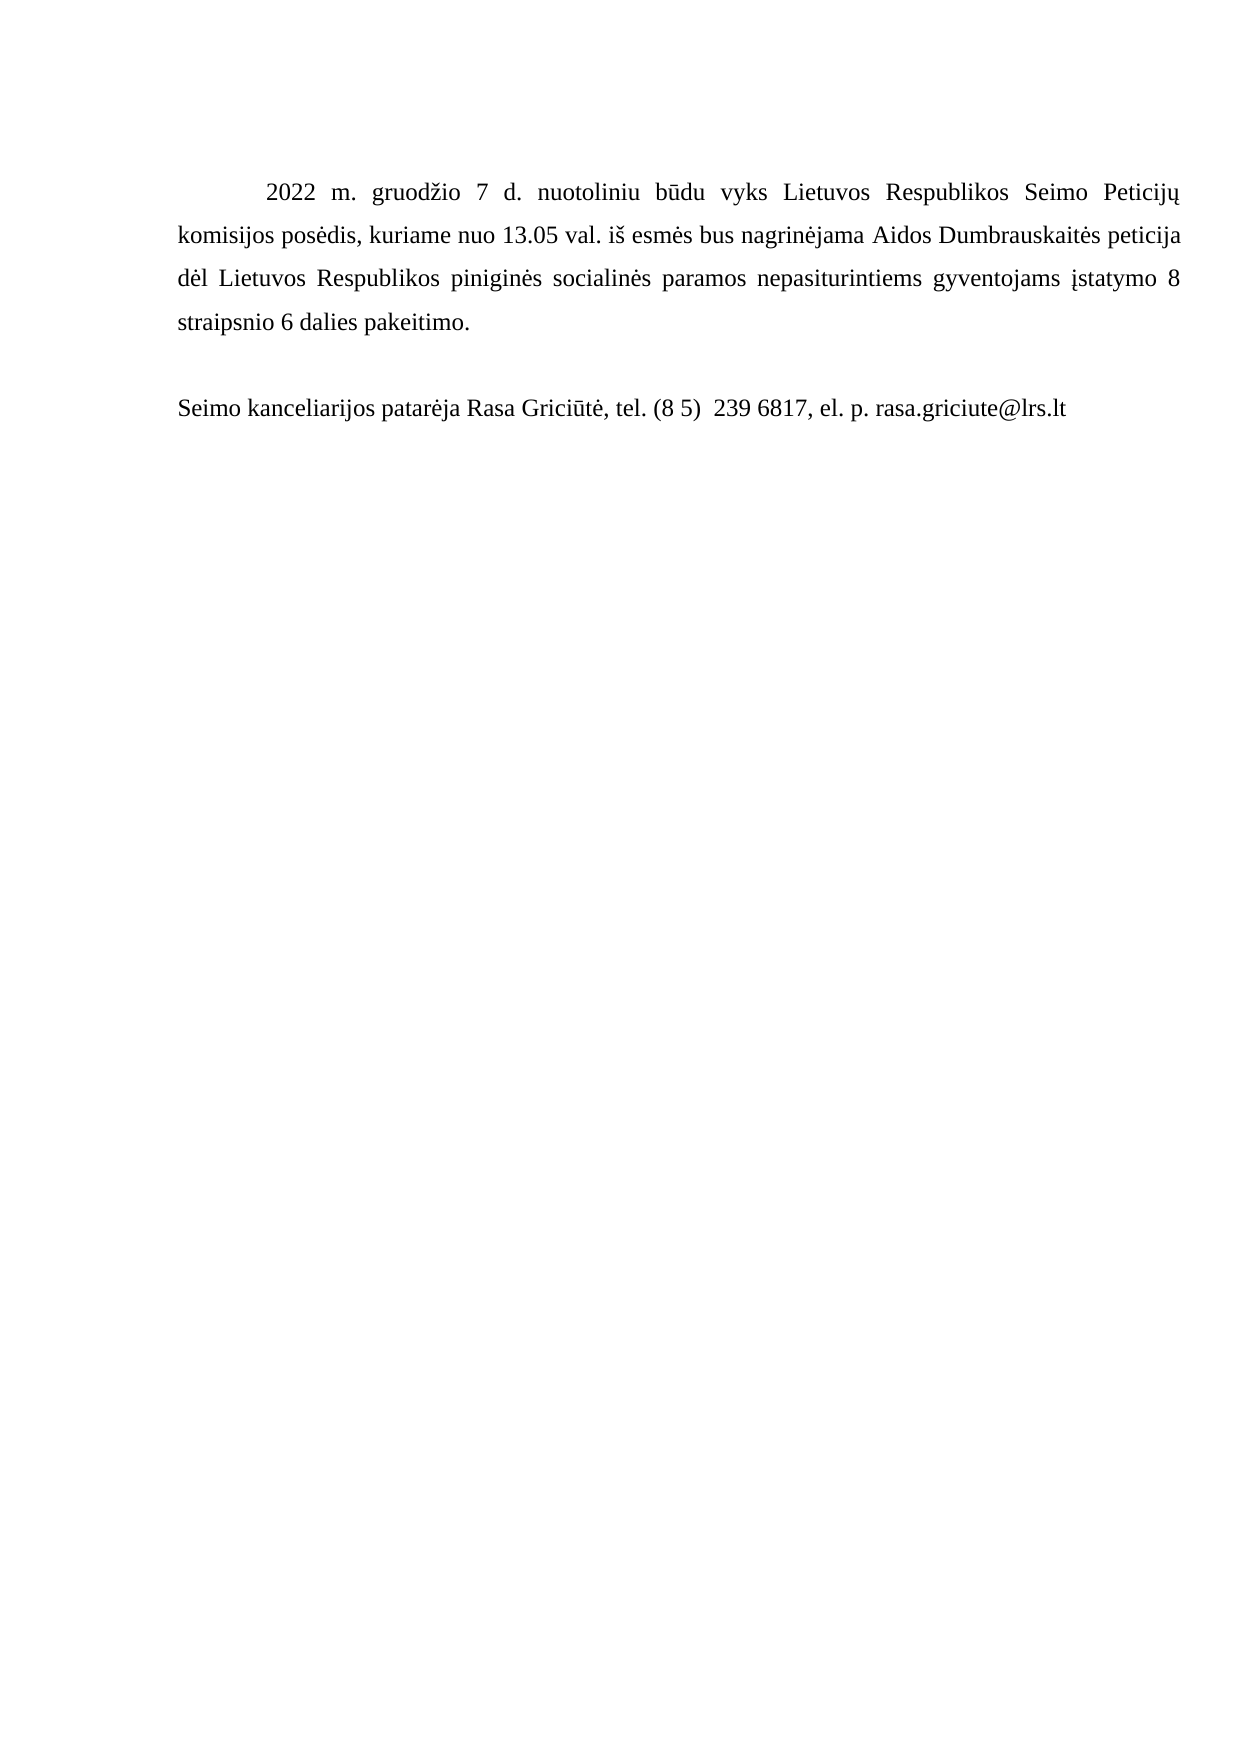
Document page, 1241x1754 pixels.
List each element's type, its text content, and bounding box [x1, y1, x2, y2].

text Seimo kanceliarijos patarėja Rasa Griciūtė, tel. (8 5) 239 6817, el. p. rasa.griciute@lrs.lt [177, 393, 1181, 422]
text 2022 m. gruodžio 7 d. nuotoliniu būdu vyks Lietuvos Respublikos Seimo Peticijų komisijos posėdis, kuriame nuo 13.05 val. iš esmės bus nagrinėjama Aidos Dumbrauskaitės peticija dėl Lietuvos Respublikos piniginės socialinės paramos nepasiturintiems gyventojams įstatymo 8 straipsnio 6 dalies pakeitimo. [177, 177, 1181, 335]
